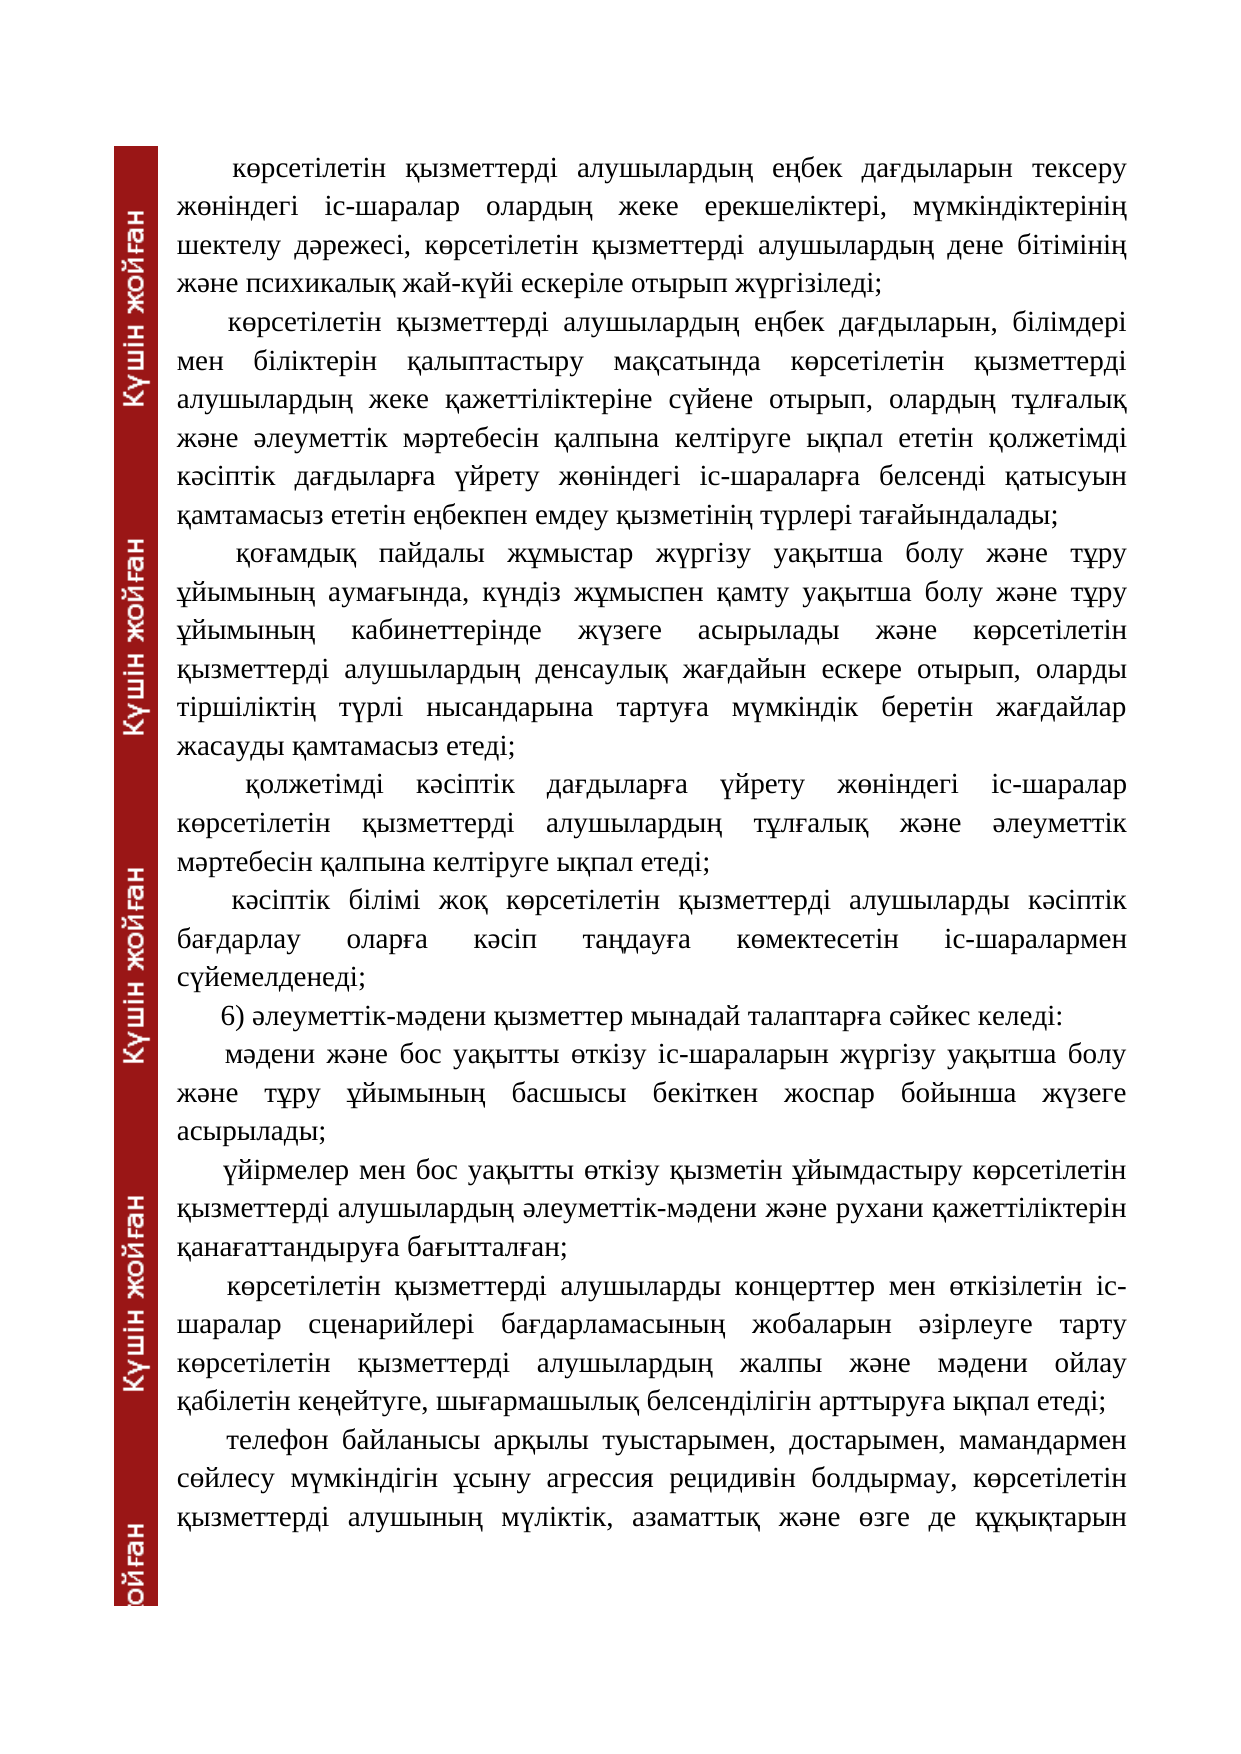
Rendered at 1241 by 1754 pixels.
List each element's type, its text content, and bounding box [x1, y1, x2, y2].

picture [114, 1263, 158, 1268]
picture [114, 1417, 158, 1422]
text көрсетілетін қызметтерді алушыларды концерттер мен өткізілетін іс-шаралар сценарийлері бағдарламасының жобаларын әзірлеуге тарту көрсетілетін қызметтерді алушылардың жалпы және мәдени ойлау қабілетін кеңейтуге, шығармашылық белсенділігін арттыруға ықпал етеді; [112, 1268, 1128, 1417]
text көрсетілетін қызметтерді алушылардың еңбек дағдыларын, білімдері мен біліктерін қалыптастыру мақсатында көрсетілетін қызметтерді алушылардың жеке қажеттіліктеріне сүйене отырып, олардың тұлғалық және әлеуметтік мәртебесін қалпына келтіруге ықпал ететін қолжетімді кәсіптік дағдыларға үйрету жөніндегі іс-шараларға белсенді қатысуын қамтамасыз ететін еңбекпен емдеу қызметінің түрлері тағайындалады; [112, 304, 1128, 530]
picture [114, 530, 158, 535]
text қолжетімді кәсіптік дағдыларға үйрету жөніндегі іс-шаралар көрсетілетін қызметтерді алушылардың тұлғалық және әлеуметтік мәртебесін қалпына келтіруге ықпал етеді; [112, 767, 1128, 877]
picture [114, 1031, 158, 1036]
text көрсетілетін қызметтерді алушылардың еңбек дағдыларын тексеру жөніндегі іс-шаралар олардың жеке ерекшеліктері, мүмкіндіктерінің шектелу дәрежесі, көрсетілетін қызметтерді алушылардың дене бітімінің және психикалық жай-күйі ескеріле отырып жүргізіледі; [112, 150, 1128, 299]
text қоғамдық пайдалы жұмыстар жүргізу уақытша болу және тұру ұйымының аумағында, күндіз жұмыспен қамту уақытша болу және тұру ұйымының кабинеттерінде жүзеге асырылады және көрсетілетін қызметтерді алушылардың денсаулық жағдайын ескере отырып, оларды тіршіліктің түрлі нысандарына тартуға мүмкіндік беретін жағдайлар жасауды қамтамасыз етеді; [112, 535, 1128, 762]
text мәдени және бос уақытты өткізу іс-шараларын жүргізу уақытша болу және тұру ұйымының басшысы бекіткен жоспар бойынша жүзеге асырылады; [112, 1036, 1128, 1147]
picture [114, 1147, 158, 1152]
picture [114, 877, 158, 882]
picture [114, 299, 158, 304]
text үйірмелер мен бос уақытты өткізу қызметін ұйымдастыру көрсетілетін қызметтерді алушылардың әлеуметтік-мәдени және рухани қажеттіліктерін қанағаттандыруға бағытталған; [112, 1152, 1128, 1263]
picture [114, 762, 158, 767]
picture [114, 1532, 158, 1606]
text кәсіптік білімі жоқ көрсетілетін қызметтерді алушыларды кәсіптік бағдарлау оларға кәсіп таңдауға көмектесетін іс-шаралармен сүйемелденеді; [112, 882, 1128, 993]
picture [114, 146, 158, 150]
text 6) әлеуметтік-мәдени қызметтер мынадай талаптарға сәйкес келеді: [112, 998, 1128, 1031]
picture [114, 993, 158, 998]
